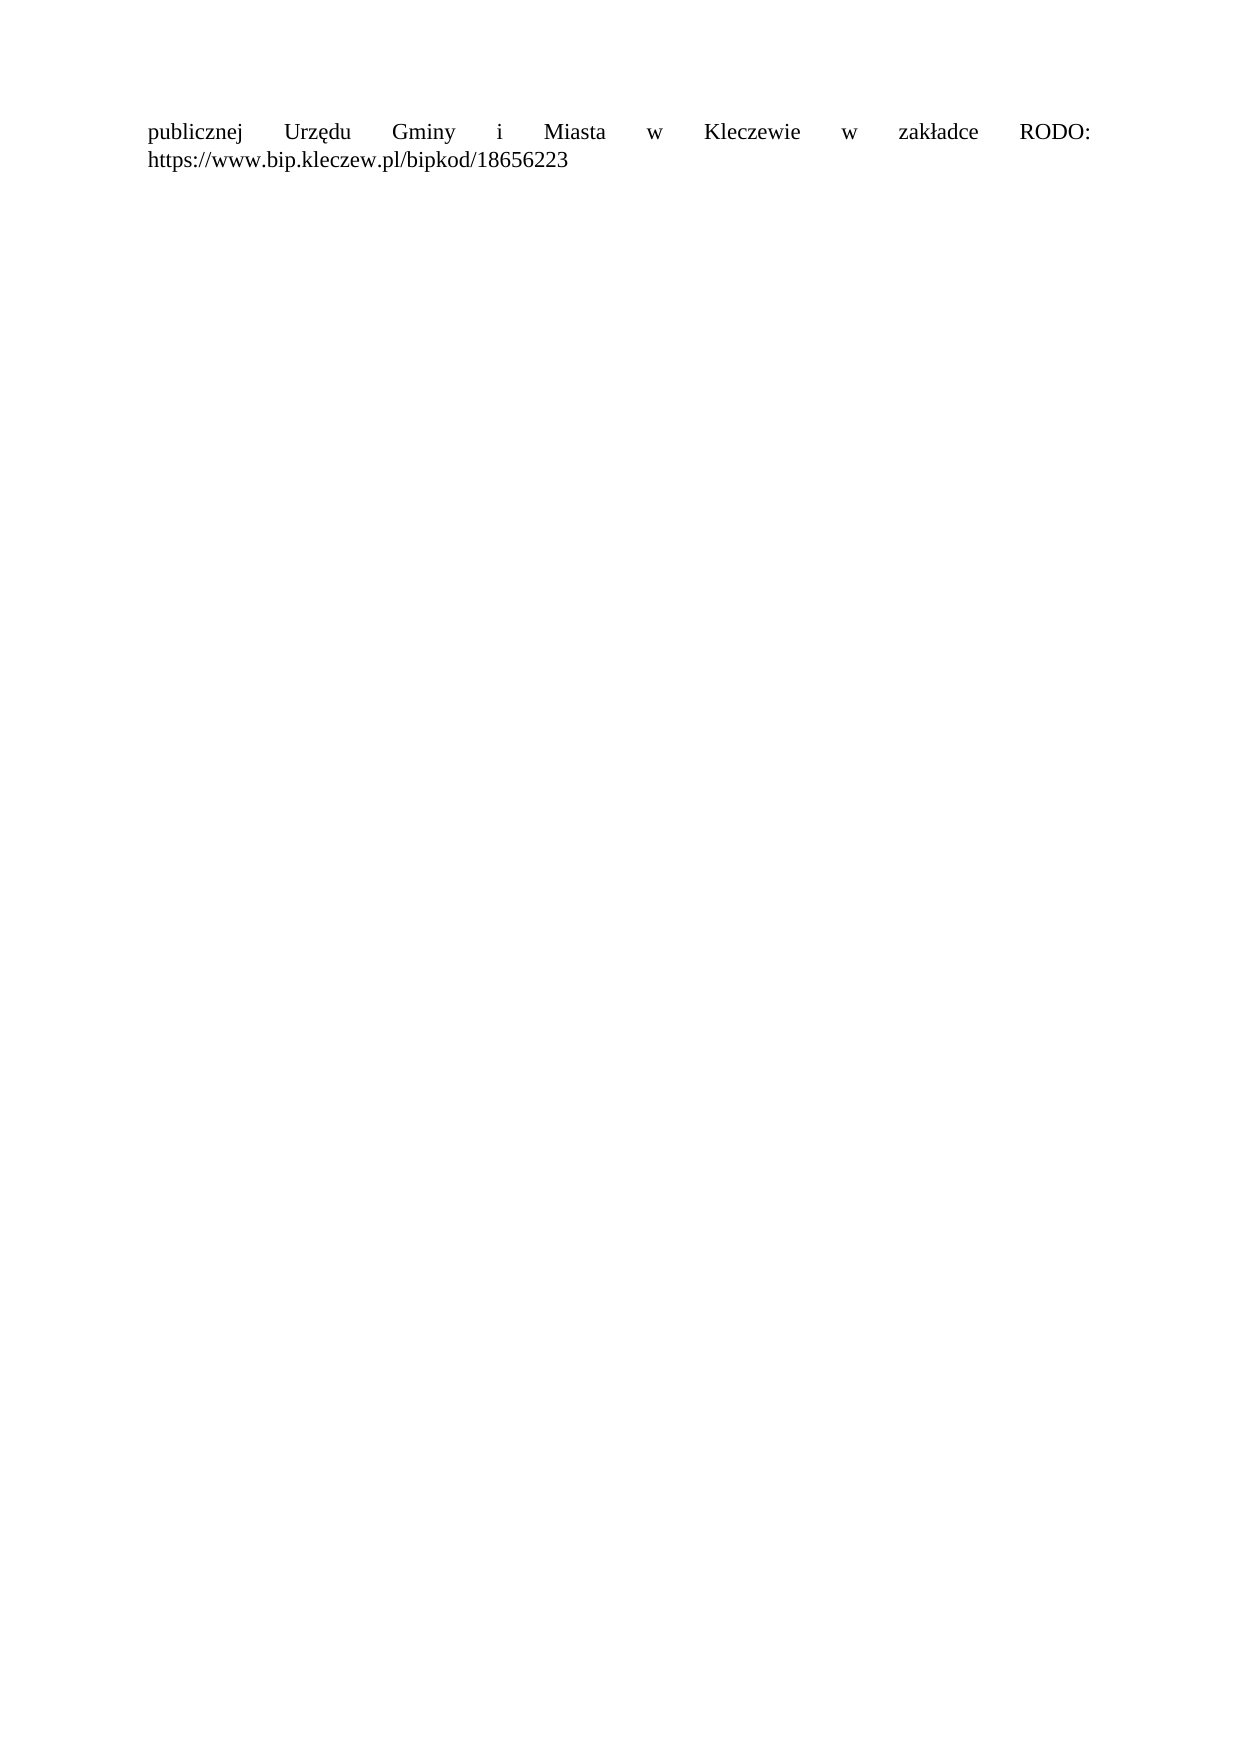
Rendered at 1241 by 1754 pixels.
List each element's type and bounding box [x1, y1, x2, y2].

text [148, 118, 1092, 173]
